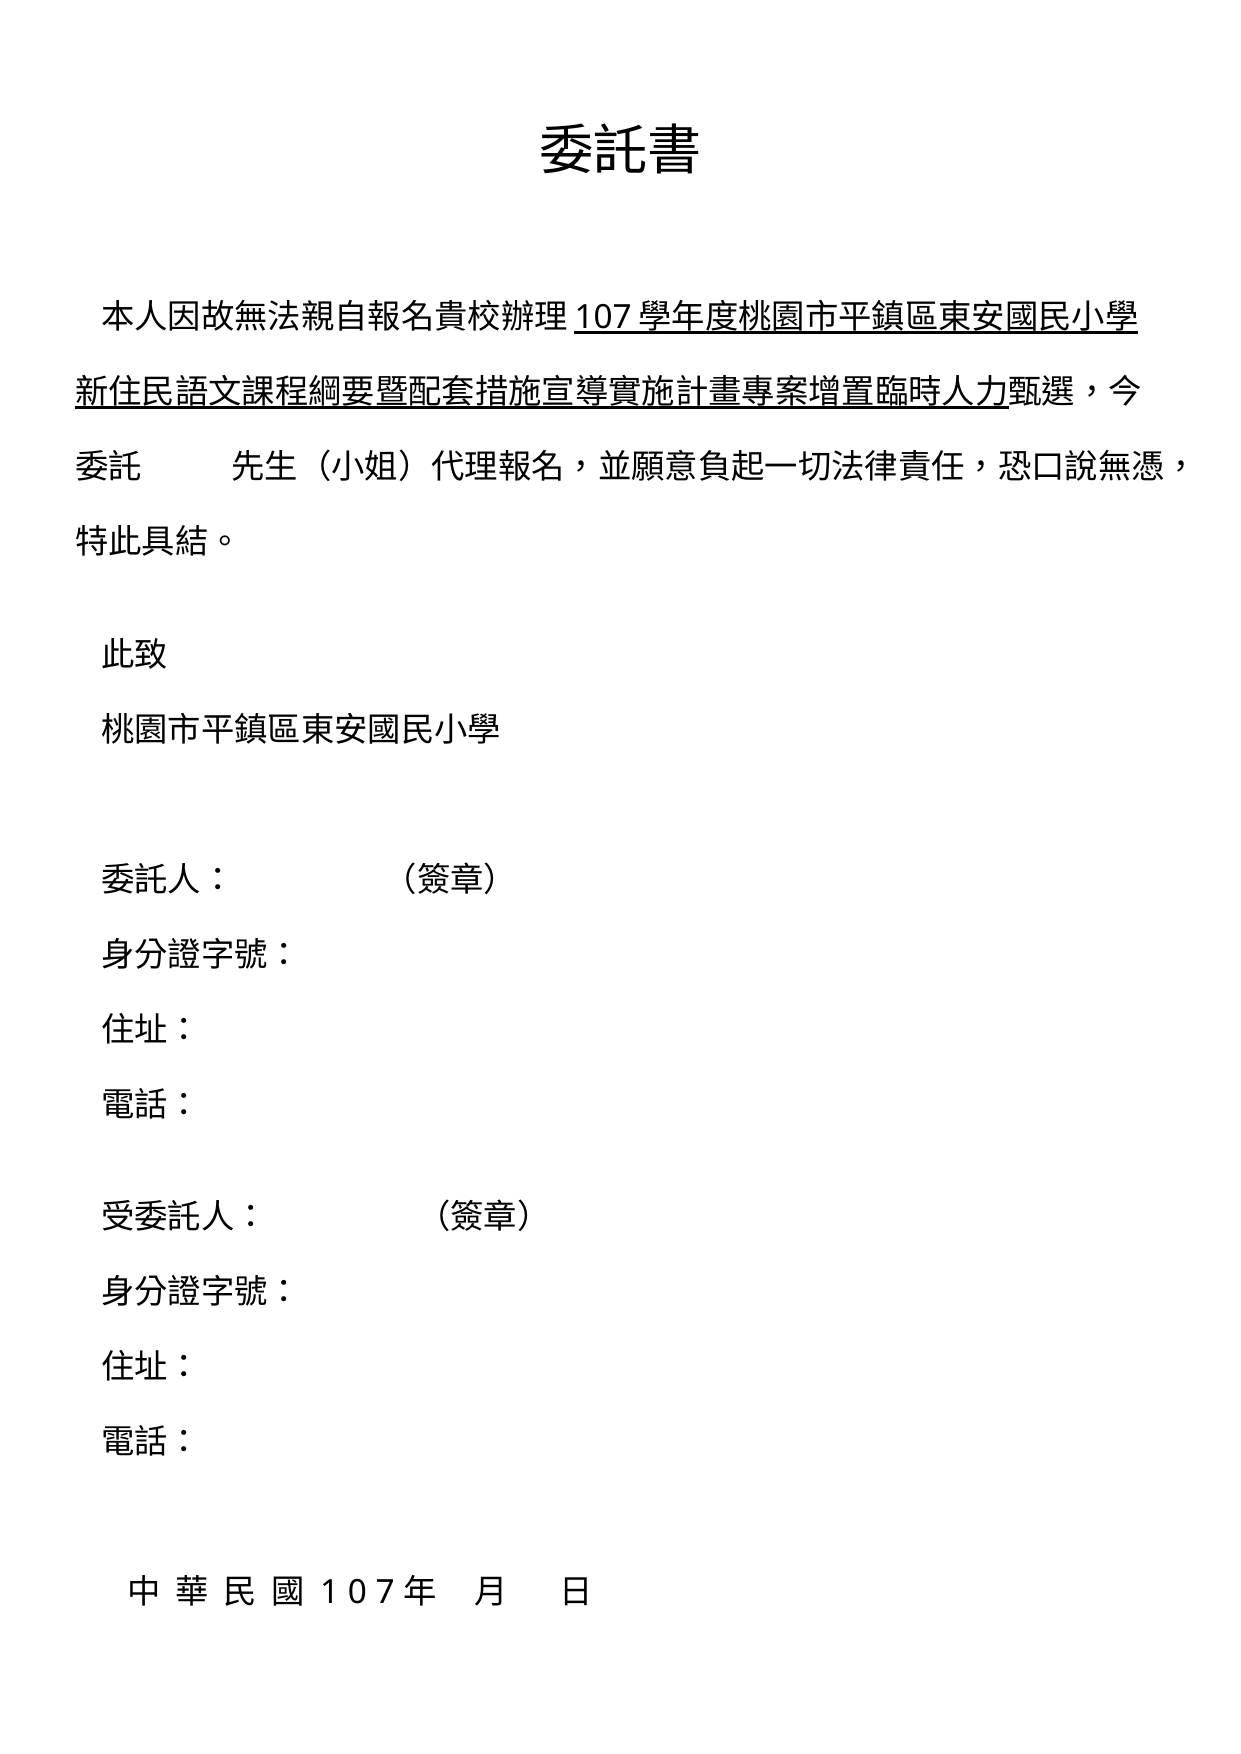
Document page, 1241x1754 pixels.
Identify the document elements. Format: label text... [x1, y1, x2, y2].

text 桃園市平鎮區東安國民小學 [75, 689, 1165, 764]
text 中 華 民 國 1 0 7 年 月 日 [75, 1552, 1165, 1627]
text 住址： [75, 989, 1165, 1064]
text 電話： [75, 1064, 1165, 1139]
text 此致 [75, 614, 1165, 689]
text 電話： [75, 1402, 1165, 1477]
text 受委託人： （簽章） [75, 1177, 1165, 1252]
text 住址： [75, 1327, 1165, 1402]
text 身分證字號： [75, 1252, 1165, 1327]
text 身分證字號： [75, 914, 1165, 989]
text 本人因故無法親自報名貴校辦理107學年度桃園市平鎮區東安國民小學新住民語文課程綱要暨配套措施宣導實施計畫專案增置臨時人力甄選，今委託 先生（小姐）代理報名，並願意負起一切法律責任，恐口說無憑，特此具結。 [75, 277, 1165, 577]
text 委託書 [75, 89, 1165, 202]
text 委託人： （簽章） [75, 839, 1165, 914]
